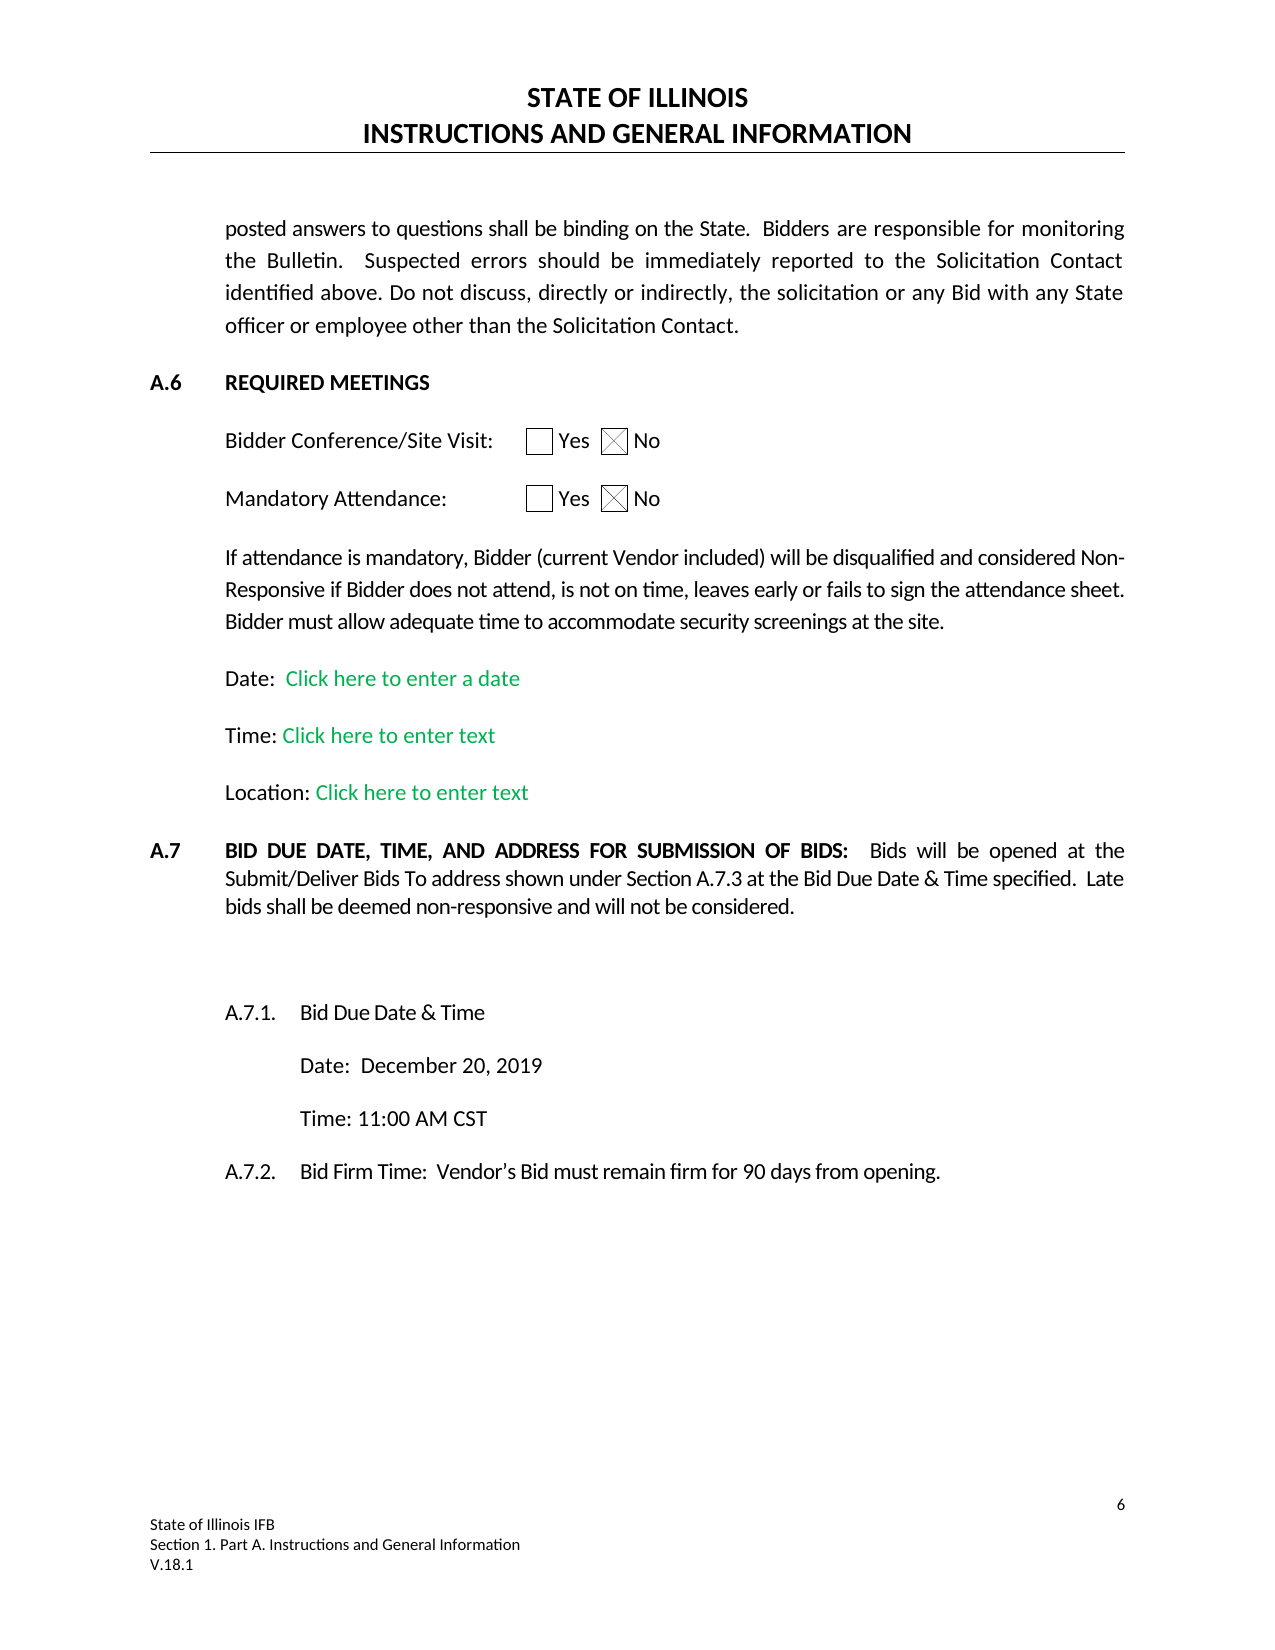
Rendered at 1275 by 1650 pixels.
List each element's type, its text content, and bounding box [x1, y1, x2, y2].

text Date: [225, 664, 1125, 692]
text Location: [225, 778, 1125, 807]
text A.7.1. Bid Due Date & Time [225, 998, 1125, 1026]
list Bidder Conference/Site Visit: Yes No [225, 427, 601, 455]
text A.7 BID DUE DATE, TIME, AND ADDRESS FOR SUBMISSION OF BIDS: Bids will be opened at the Submit/Deliver Bids To address shown under Section A.7.3 at the Bid Due Date & Time specified. Late bids shall be deemed non-responsive and will not be considered. [150, 836, 1125, 920]
list Date: [300, 1051, 1125, 1079]
text A.7.2. Bid Firm Time: Vendor’s Bid must remain firm for days from opening. [225, 1157, 1125, 1185]
text If attendance is mandatory, Bidder (current Vendor included) will be disqualified and considered Non-Responsive if Bidder does not attend, is not on time, leaves early or fails to sign the attendance sheet. Bidder must allow adequate time to accommodate security screenings at the site. [225, 543, 1125, 635]
list Time: [300, 1104, 1125, 1132]
list Bidder Conference/Site Visit: Yes No [627, 427, 1125, 455]
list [150, 214, 1125, 339]
list REQUIRED MEETINGS [150, 368, 1125, 396]
list Mandatory Attendance: Yes No [225, 482, 1125, 512]
text Time: [225, 721, 1125, 749]
